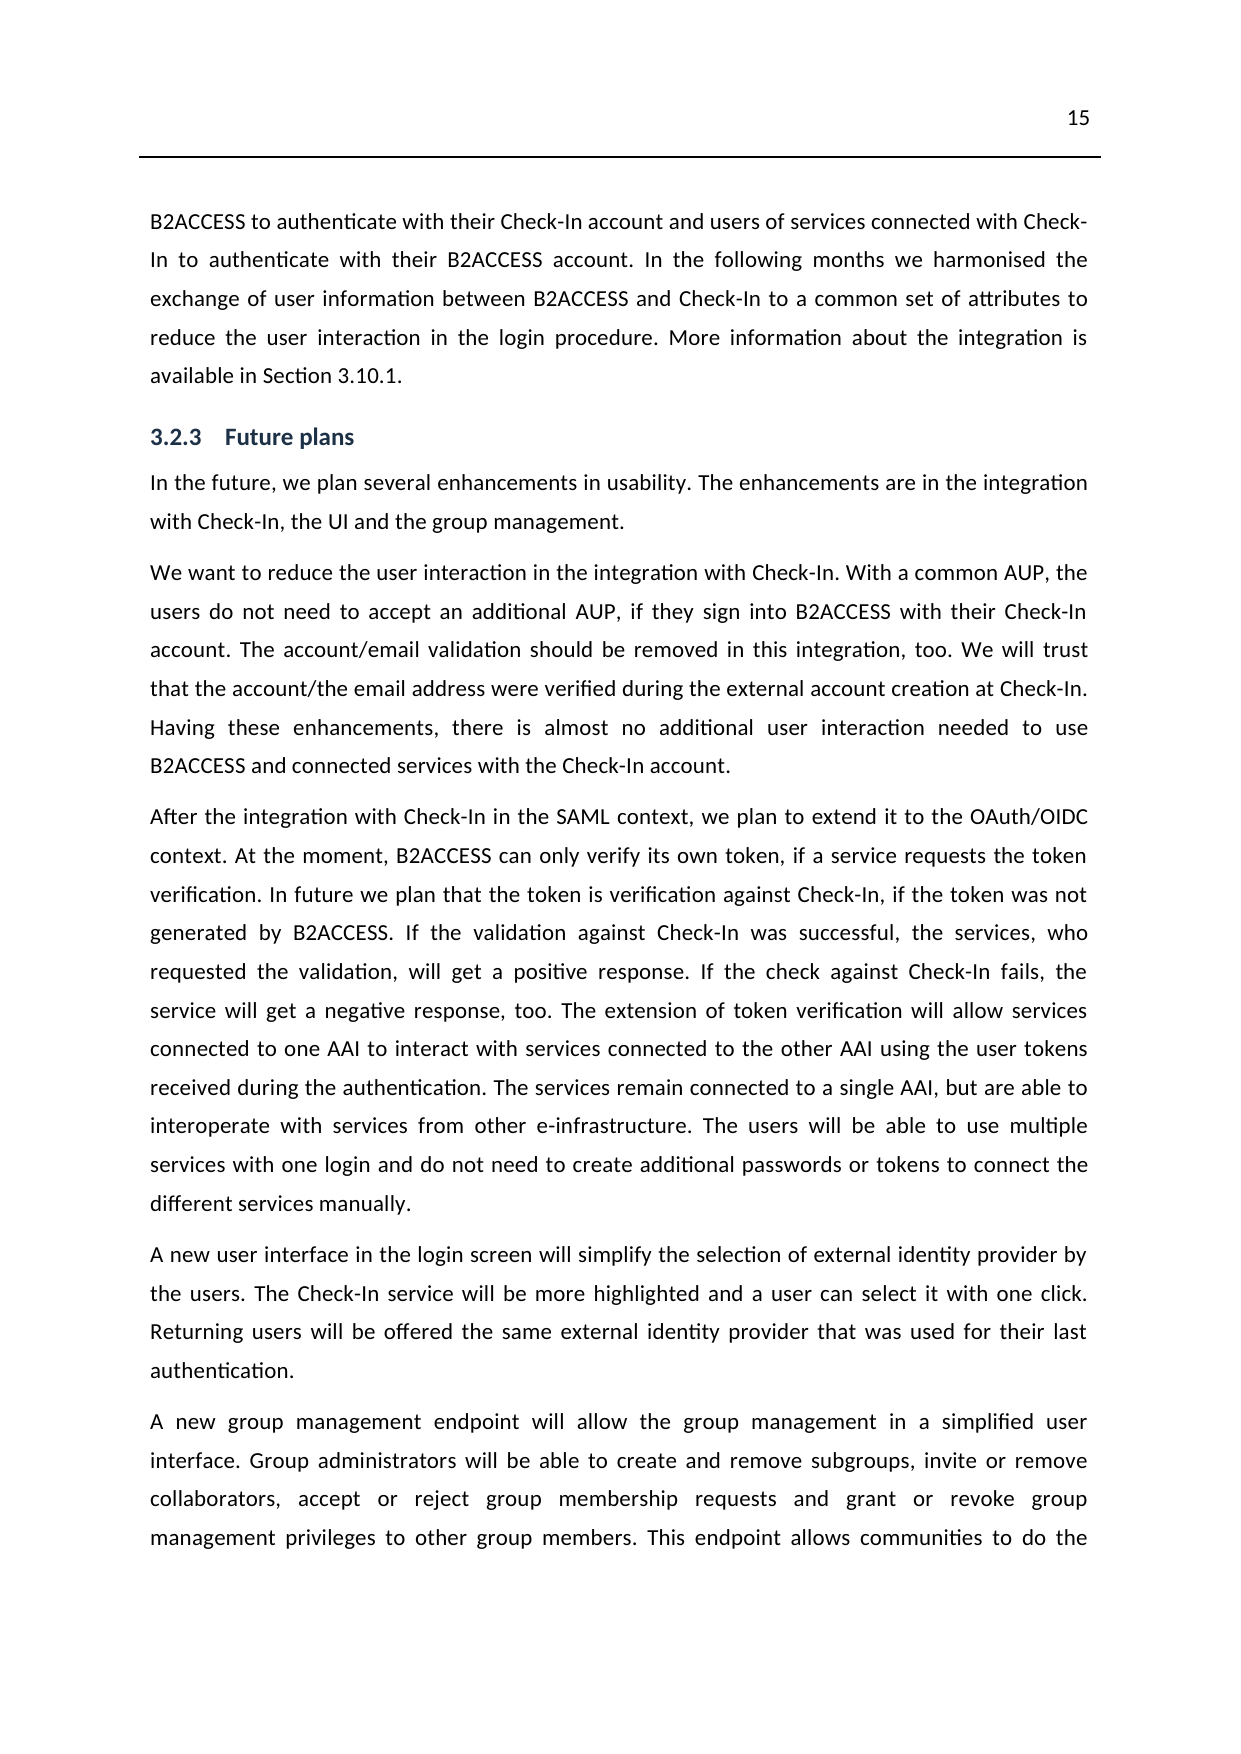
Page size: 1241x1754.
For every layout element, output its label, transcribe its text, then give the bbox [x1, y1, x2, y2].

text A new user interface in the login screen will simplify the selection of external identity provider by the users. The Check-In service will be more highlighted and a user can select it with one click. Returning users will be offered the same external identity provider that was used for their last authentication. [150, 1240, 1090, 1384]
text In the future, we plan several enhancements in usability. The enhancements are in the integration with Check-In, the UI and the group management. [150, 468, 1090, 535]
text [150, 207, 1090, 389]
text After the integration with Check-In in the SAML context, we plan to extend it to the OAuth/OIDC context. At the moment, B2ACCESS can only verify its own token, if a service requests the token verification. In future we plan that the token is verification against Check-In, if the token was not generated by B2ACCESS. If the validation against Check-In was successful, the services, who requested the validation, will get a positive response. If the check against Check-In fails, the service will get a negative response, too. The extension of token verification will allow services connected to one AAI to interact with services connected to the other AAI using the user tokens received during the authentication. The services remain connected to a single AAI, but are able to interoperate with services from other e-infrastructure. The users will be able to use multiple services with one login and do not need to create additional passwords or tokens to connect the different services manually. [150, 802, 1090, 1217]
subtitle Future plans [150, 421, 1090, 451]
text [150, 1407, 1090, 1551]
text We want to reduce the user interaction in the integration with Check-In. With a common AUP, the users do not need to accept an additional AUP, if they sign into B2ACCESS with their Check-In account. The account/email validation should be removed in this integration, too. We will trust that the account/the email address were verified during the external account creation at Check-In. Having these enhancements, there is almost no additional user interaction needed to use B2ACCESS and connected services with the Check-In account. [150, 558, 1090, 779]
